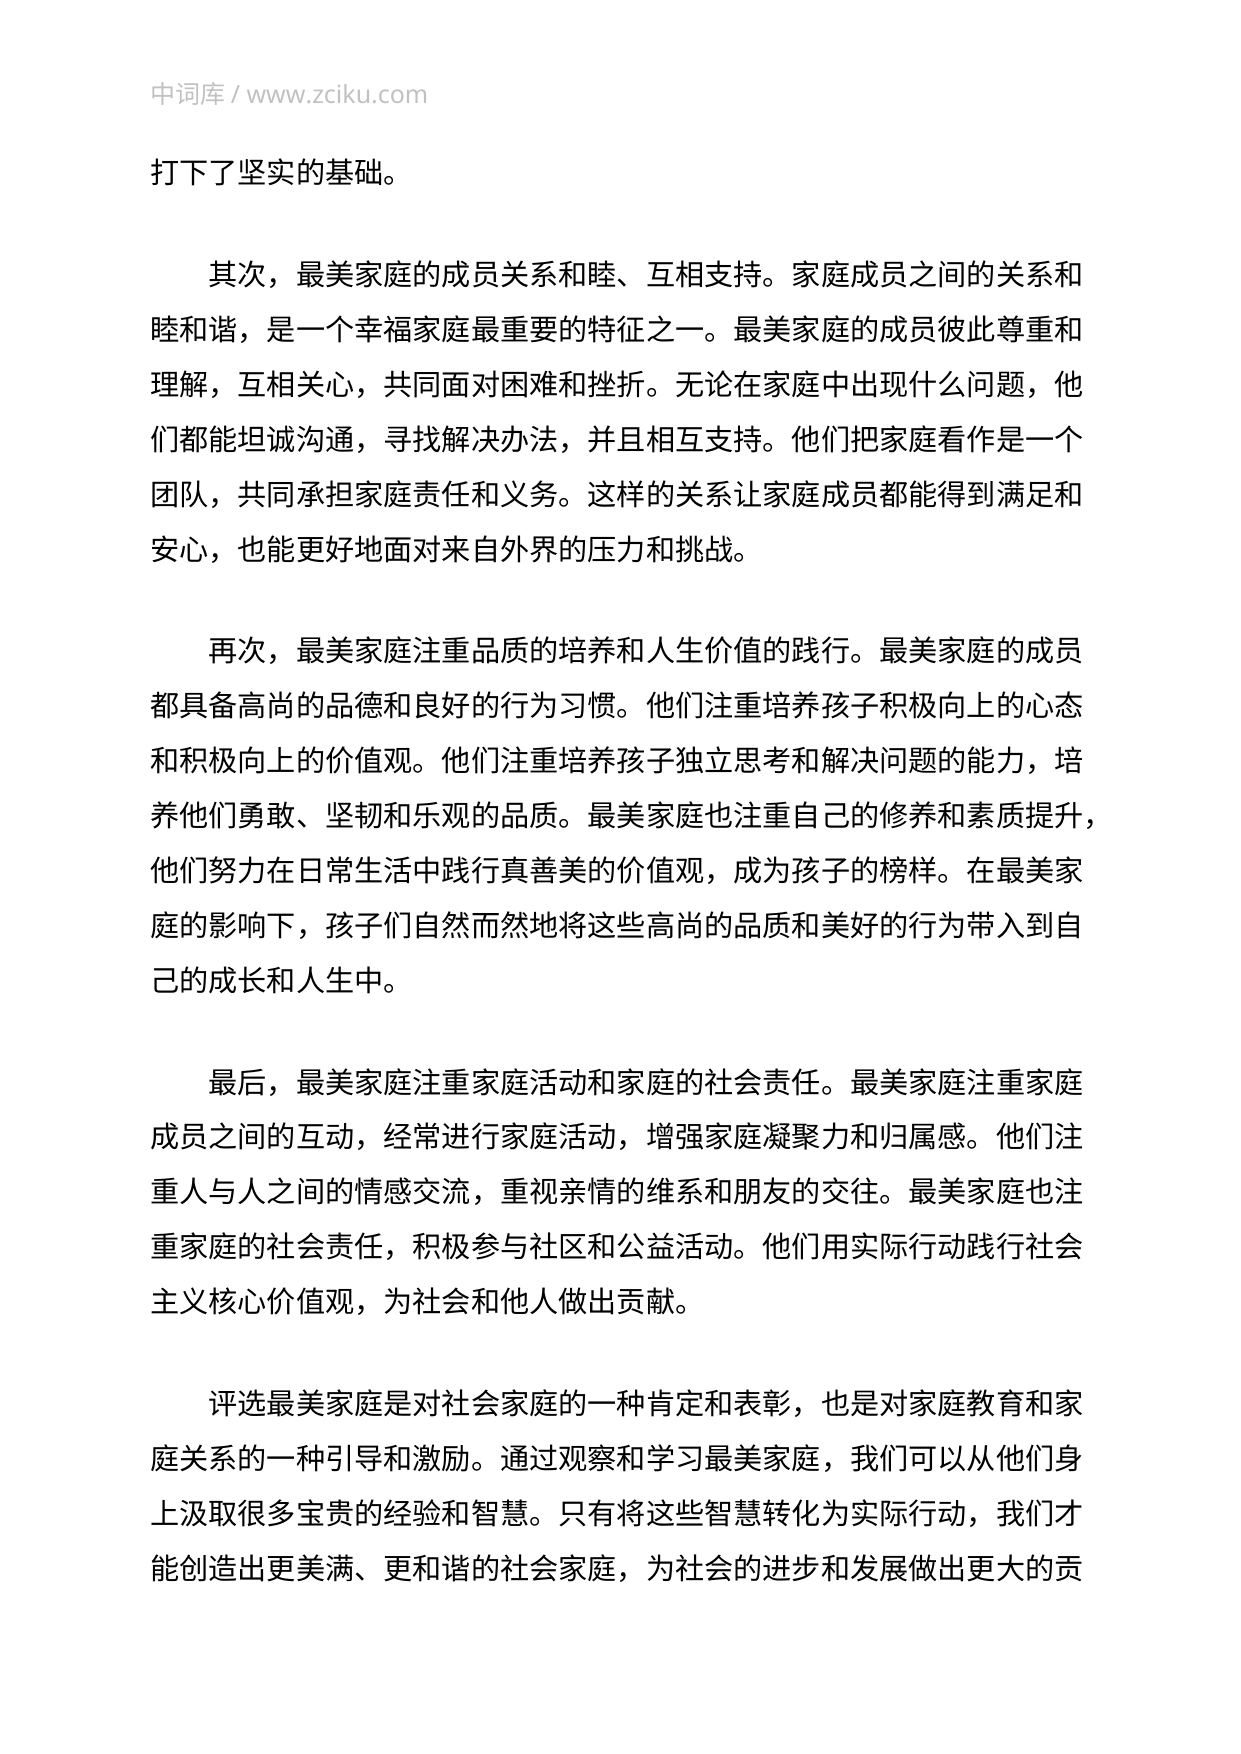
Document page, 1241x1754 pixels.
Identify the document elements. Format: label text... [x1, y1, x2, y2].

text 再次，最美家庭注重品质的培养和人生价值的践行。最美家庭的成员都具备高尚的品德和良好的行为习惯。他们注重培养孩子积极向上的心态和积极向上的价值观。他们注重培养孩子独立思考和解决问题的能力，培养他们勇敢、坚韧和乐观的品质。最美家庭也注重自己的修养和素质提升，他们努力在日常生活中践行真善美的价值观，成为孩子的榜样。在最美家庭的影响下，孩子们自然而然地将这些高尚的品质和美好的行为带入到自己的成长和人生中。 [150, 628, 1090, 1000]
text 最后，最美家庭注重家庭活动和家庭的社会责任。最美家庭注重家庭成员之间的互动，经常进行家庭活动，增强家庭凝聚力和归属感。他们注重人与人之间的情感交流，重视亲情的维系和朋友的交往。最美家庭也注重家庭的社会责任，积极参与社区和公益活动。他们用实际行动践行社会主义核心价值观，为社会和他人做出贡献。 [150, 1059, 1090, 1321]
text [150, 150, 1090, 192]
text 其次，最美家庭的成员关系和睦、互相支持。家庭成员之间的关系和睦和谐，是一个幸福家庭最重要的特征之一。最美家庭的成员彼此尊重和理解，互相关心，共同面对困难和挫折。无论在家庭中出现什么问题，他们都能坦诚沟通，寻找解决办法，并且相互支持。他们把家庭看作是一个团队，共同承担家庭责任和义务。这样的关系让家庭成员都能得到满足和安心，也能更好地面对来自外界的压力和挑战。 [150, 252, 1090, 568]
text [150, 1381, 1090, 1587]
